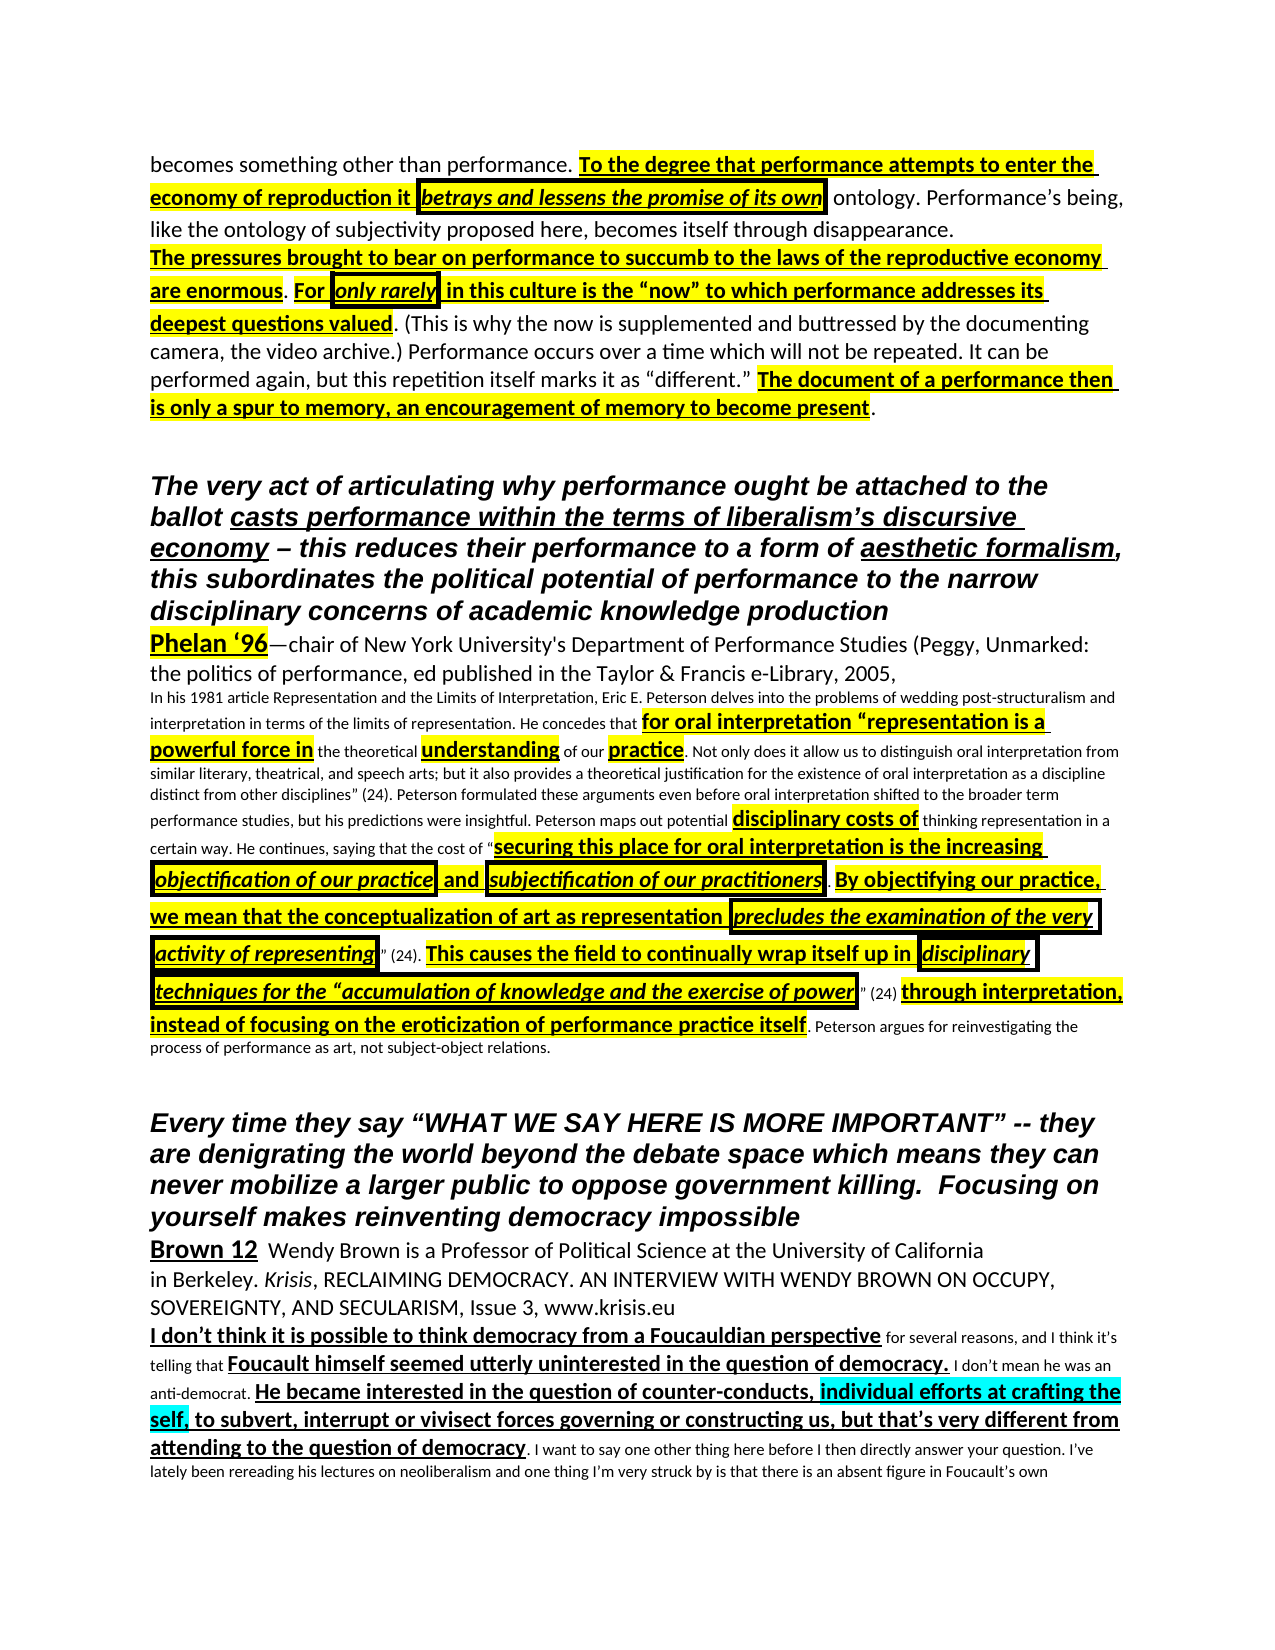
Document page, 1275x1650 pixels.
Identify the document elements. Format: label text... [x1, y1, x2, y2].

text Phelan ‘96—chair of New York University's Department of Performance Studies (Peggy, Unmarked: the politics of performance, ed published in the Taylor & Francis e-Library, 2005, [150, 626, 1125, 687]
text In his 1981 article Representation and the Limits of Interpretation, Eric E. Peterson delves into the problems of wedding post-structuralism and interpretation in terms of the limits of representation. He concedes that for oral interpretation “representation is a powerful force in the theoretical understanding of our practice. Not only does it allow us to distinguish oral interpretation from similar literary, theatrical, and speech arts; but it also provides a theoretical justification for the existence of oral interpretation as a discipline distinct from other disciplines” (24). Peterson formulated these arguments even before oral interpretation shifted to the broader term performance studies, but his predictions were insightful. Peterson maps out potential disciplinary costs of thinking representation in a certain way. He continues, saying that the cost of “securing this place for oral interpretation is the increasing objectification of our practice and subjectification of our practitioners. By objectifying our practice, we mean that the conceptualization of art as representation precludes the examination of the very activity of representing” (24). This causes the field to continually wrap itself up in disciplinary techniques for the “accumulation of knowledge and the exercise of power” (24) through interpretation, instead of focusing on the eroticization of performance practice itself. Peterson argues for reinvestigating the process of performance as art, not subject-object relations. [150, 687, 1125, 1058]
text Every time they say “WHAT WE SAY HERE IS MORE IMPORTANT” -- they are denigrating the world beyond the debate space which means they can never mobilize a larger public to oppose government killing. Focusing on yourself makes reinventing democracy impossible [150, 1107, 1125, 1232]
text The very act of articulating why performance ought be attached to the ballot casts performance within the terms of liberalism’s discursive economy – this reduces their performance to a form of aesthetic formalism, this subordinates the political potential of performance to the narrow disciplinary concerns of academic knowledge production [150, 470, 1125, 626]
text Brown 12 Wendy Brown is a Professor of Political Science at the University of California [150, 1232, 1125, 1265]
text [150, 1321, 1125, 1481]
text in Berkeley. Krisis, RECLAIMING DEMOCRACY. AN INTERVIEW WITH WENDY BROWN ON OCCUPY, SOVEREIGNTY, AND SECULARISM, Issue 3, www.krisis.eu [150, 1265, 1125, 1321]
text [150, 150, 1125, 243]
text The pressures brought to bear on performance to succumb to the laws of the reproductive economy are enormous. For only rarely in this culture is the “now” to which performance addresses its deepest questions valued. (This is why the now is supplemented and buttressed by the documenting camera, the video archive.) Performance occurs over a time which will not be repeated. It can be performed again, but this repetition itself marks it as “different.” The document of a performance then is only a spur to memory, an encouragement of memory to become present. [150, 243, 1125, 421]
